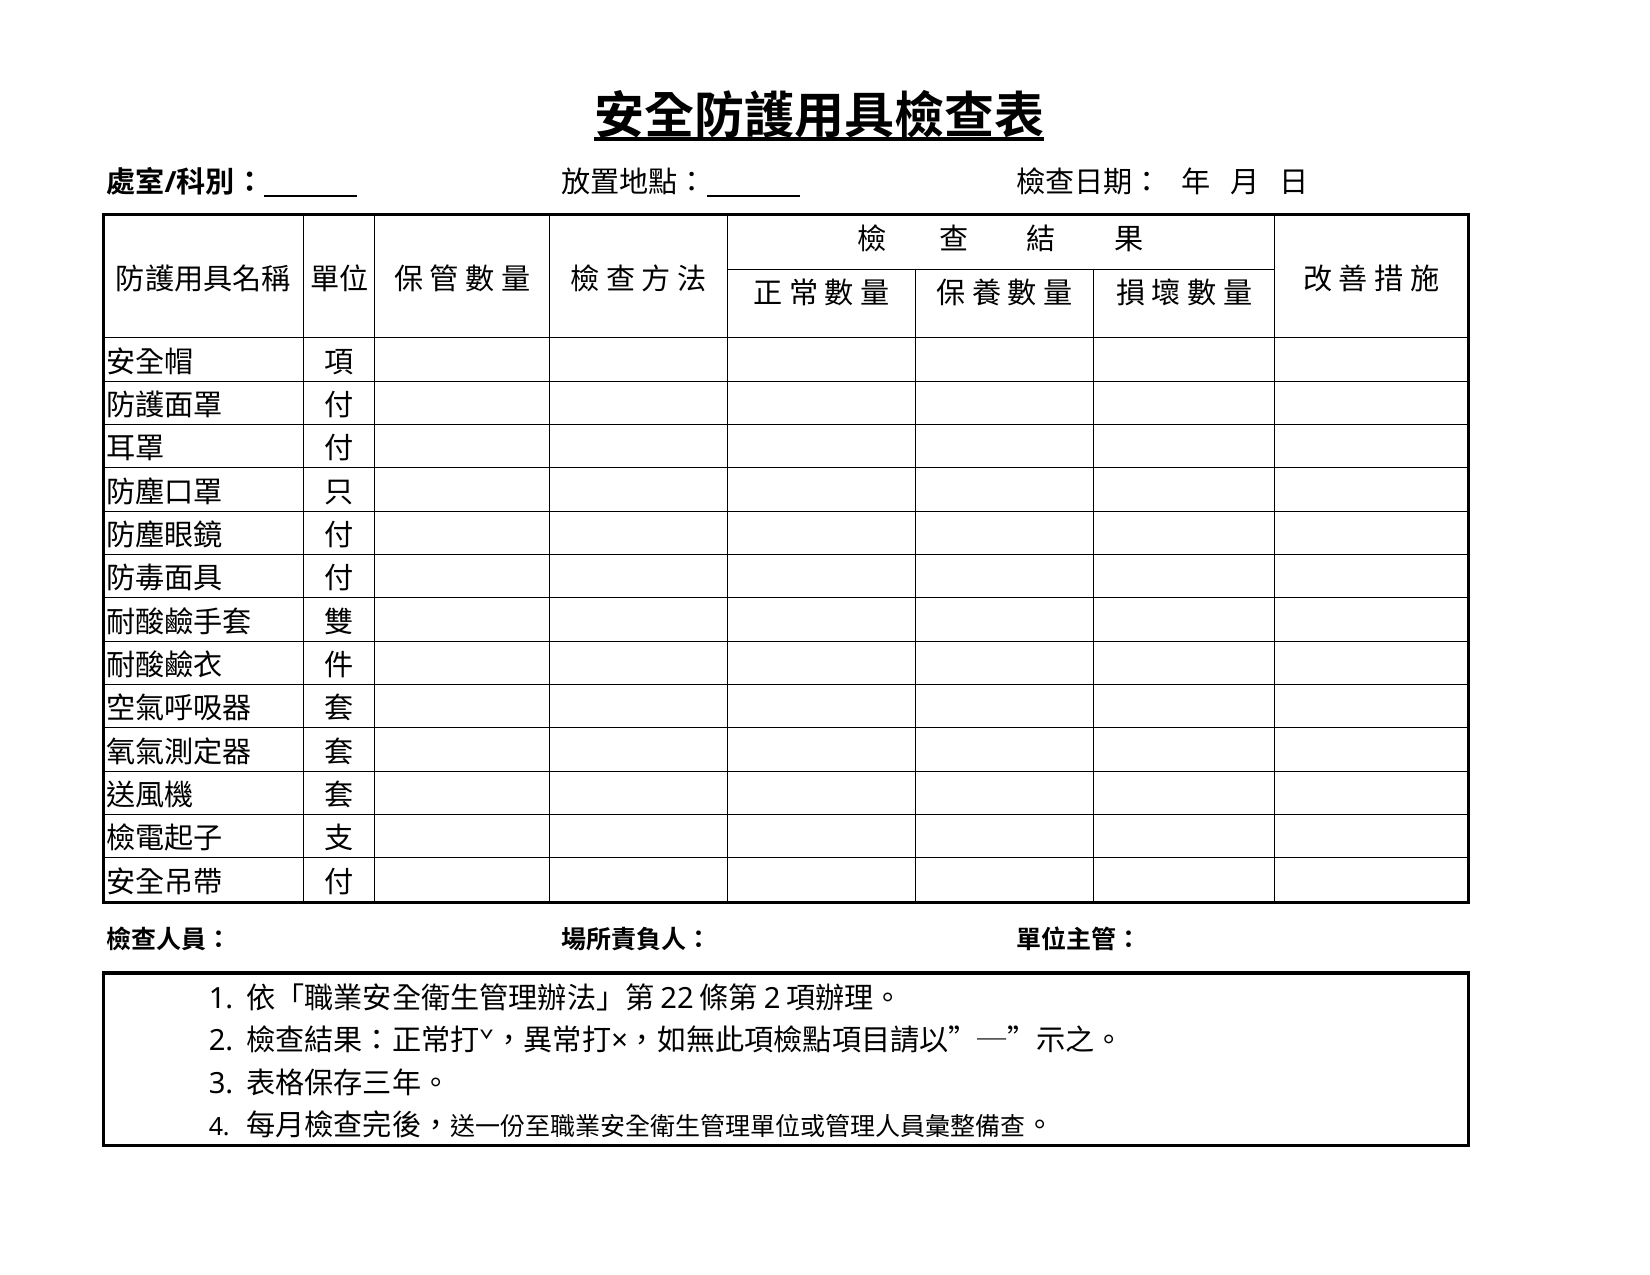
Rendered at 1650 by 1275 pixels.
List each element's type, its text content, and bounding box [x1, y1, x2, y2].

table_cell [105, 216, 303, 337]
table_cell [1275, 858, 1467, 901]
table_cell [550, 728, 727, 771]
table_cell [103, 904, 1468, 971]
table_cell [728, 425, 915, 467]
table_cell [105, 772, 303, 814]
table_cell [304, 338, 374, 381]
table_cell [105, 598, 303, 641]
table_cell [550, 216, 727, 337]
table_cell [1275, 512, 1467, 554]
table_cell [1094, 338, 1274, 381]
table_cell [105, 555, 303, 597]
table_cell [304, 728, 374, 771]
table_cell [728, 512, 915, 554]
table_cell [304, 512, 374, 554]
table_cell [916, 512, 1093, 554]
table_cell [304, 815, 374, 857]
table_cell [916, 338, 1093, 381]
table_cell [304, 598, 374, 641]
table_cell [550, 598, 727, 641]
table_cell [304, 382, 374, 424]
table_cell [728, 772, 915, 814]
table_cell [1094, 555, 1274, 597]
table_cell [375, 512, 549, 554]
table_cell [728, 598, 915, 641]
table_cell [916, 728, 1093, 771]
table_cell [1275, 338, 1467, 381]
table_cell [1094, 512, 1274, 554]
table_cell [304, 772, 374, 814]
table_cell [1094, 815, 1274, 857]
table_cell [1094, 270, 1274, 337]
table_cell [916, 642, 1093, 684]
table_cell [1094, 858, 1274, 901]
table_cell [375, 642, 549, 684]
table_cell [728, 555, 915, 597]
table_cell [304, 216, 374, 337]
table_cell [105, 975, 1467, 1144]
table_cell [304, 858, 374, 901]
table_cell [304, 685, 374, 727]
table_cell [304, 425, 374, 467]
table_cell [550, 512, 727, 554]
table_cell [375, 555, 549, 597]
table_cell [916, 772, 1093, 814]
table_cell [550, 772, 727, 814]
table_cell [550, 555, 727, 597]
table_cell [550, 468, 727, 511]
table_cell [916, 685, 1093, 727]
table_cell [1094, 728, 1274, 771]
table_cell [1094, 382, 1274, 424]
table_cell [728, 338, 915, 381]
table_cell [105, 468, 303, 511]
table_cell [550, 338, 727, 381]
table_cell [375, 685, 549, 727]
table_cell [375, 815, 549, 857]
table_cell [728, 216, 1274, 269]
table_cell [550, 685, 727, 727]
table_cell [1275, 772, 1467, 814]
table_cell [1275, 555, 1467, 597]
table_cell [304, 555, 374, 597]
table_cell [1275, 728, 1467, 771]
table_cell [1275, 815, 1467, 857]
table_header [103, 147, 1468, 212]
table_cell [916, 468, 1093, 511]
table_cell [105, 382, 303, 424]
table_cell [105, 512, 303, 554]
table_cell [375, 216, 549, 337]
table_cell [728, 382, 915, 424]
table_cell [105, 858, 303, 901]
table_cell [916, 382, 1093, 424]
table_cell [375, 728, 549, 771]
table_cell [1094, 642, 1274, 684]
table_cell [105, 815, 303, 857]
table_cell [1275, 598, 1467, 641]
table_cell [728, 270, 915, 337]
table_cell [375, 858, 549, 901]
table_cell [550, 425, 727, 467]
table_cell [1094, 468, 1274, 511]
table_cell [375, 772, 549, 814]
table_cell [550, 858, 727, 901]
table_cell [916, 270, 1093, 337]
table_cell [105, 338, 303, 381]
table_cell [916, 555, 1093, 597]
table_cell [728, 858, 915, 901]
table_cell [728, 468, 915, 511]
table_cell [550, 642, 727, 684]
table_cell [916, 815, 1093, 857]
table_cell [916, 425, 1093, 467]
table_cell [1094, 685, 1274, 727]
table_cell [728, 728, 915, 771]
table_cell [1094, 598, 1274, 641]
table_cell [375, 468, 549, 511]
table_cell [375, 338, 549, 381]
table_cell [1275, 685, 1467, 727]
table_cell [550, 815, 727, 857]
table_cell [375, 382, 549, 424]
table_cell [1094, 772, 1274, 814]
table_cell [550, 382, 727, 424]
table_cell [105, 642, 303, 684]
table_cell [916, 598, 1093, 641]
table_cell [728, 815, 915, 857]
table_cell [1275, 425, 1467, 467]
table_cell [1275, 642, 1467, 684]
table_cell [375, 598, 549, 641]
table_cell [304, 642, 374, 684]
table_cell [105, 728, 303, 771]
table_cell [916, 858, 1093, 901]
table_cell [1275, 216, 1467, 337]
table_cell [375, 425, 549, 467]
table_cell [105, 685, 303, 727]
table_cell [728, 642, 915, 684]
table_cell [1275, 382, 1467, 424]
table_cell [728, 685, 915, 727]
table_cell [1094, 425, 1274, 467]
text 安全防護用具檢查表 [63, 75, 1575, 147]
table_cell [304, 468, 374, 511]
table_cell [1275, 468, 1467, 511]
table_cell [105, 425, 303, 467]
